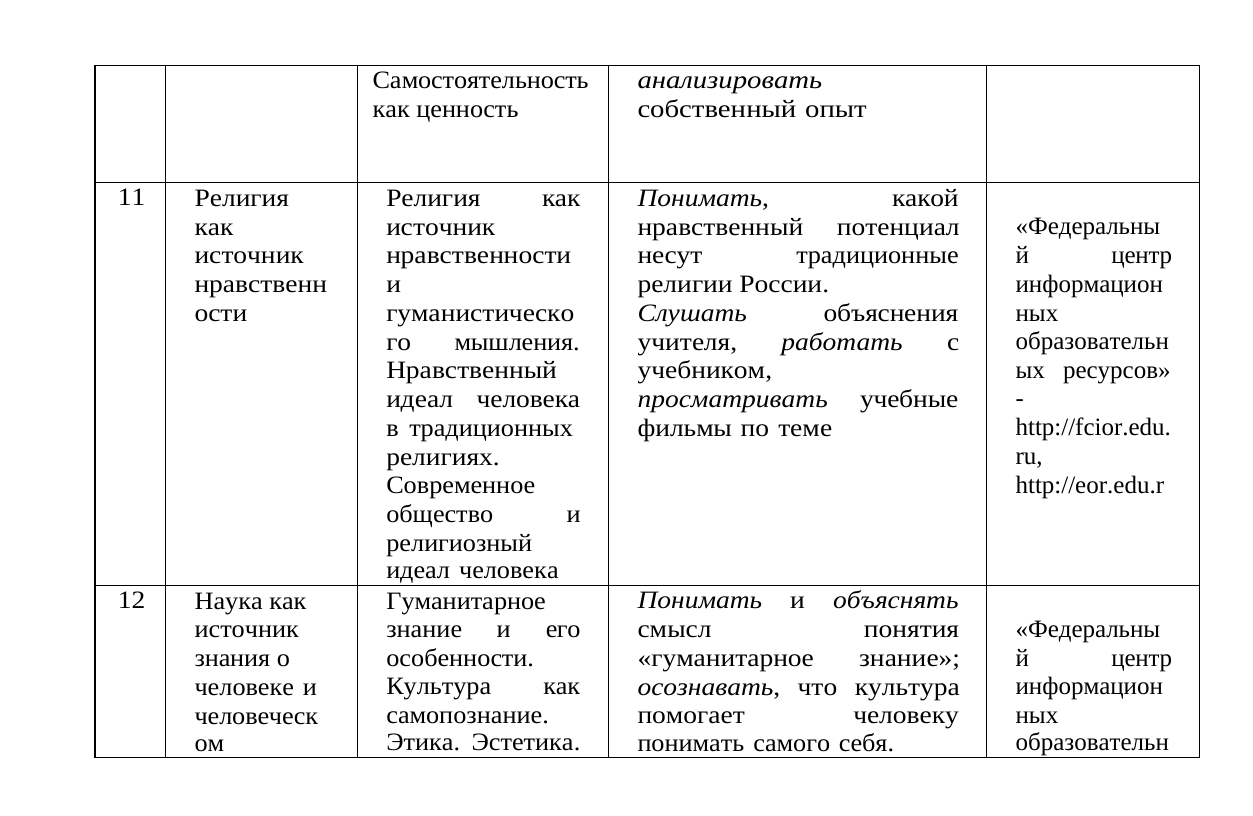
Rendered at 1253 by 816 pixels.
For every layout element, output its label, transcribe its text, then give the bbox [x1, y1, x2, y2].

table_header [96, 66, 165, 182]
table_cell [987, 183, 1199, 585]
table_cell Понимать и объяснять смысл понятия «гуманитарное знание»; осознавать, что культура помогает человеку понимать самого себя. [609, 586, 986, 757]
table_header Самостоятельность как ценность [358, 66, 608, 182]
table_cell «Федеральны й центр информацион ных образовательн [987, 586, 1199, 757]
table_cell Религия как источник нравственн ости [166, 183, 357, 585]
table_header [166, 66, 357, 182]
table_cell Религия как источник нравственности и гуманистическо го мышления. Нравственный идеал человека в традиционных религиях. Современное общество и религиозный идеал человека [358, 183, 608, 585]
table_cell 12 [96, 586, 165, 757]
table_cell Гуманитарное знание и его особенности. Культура как самопознание. Этика. Эстетика. [358, 586, 608, 757]
table_header анализировать собственный опыт [609, 66, 986, 182]
table_header [987, 66, 1199, 182]
table_cell Понимать, какой нравственный потенциал несут традиционные религии России. Слушать объяснения учителя, работать с учебником, просматривать учебные фильмы по теме [609, 183, 986, 585]
table_cell Наука как источник знания о человеке и человеческ ом [166, 586, 357, 757]
table_cell 11 [96, 183, 165, 585]
